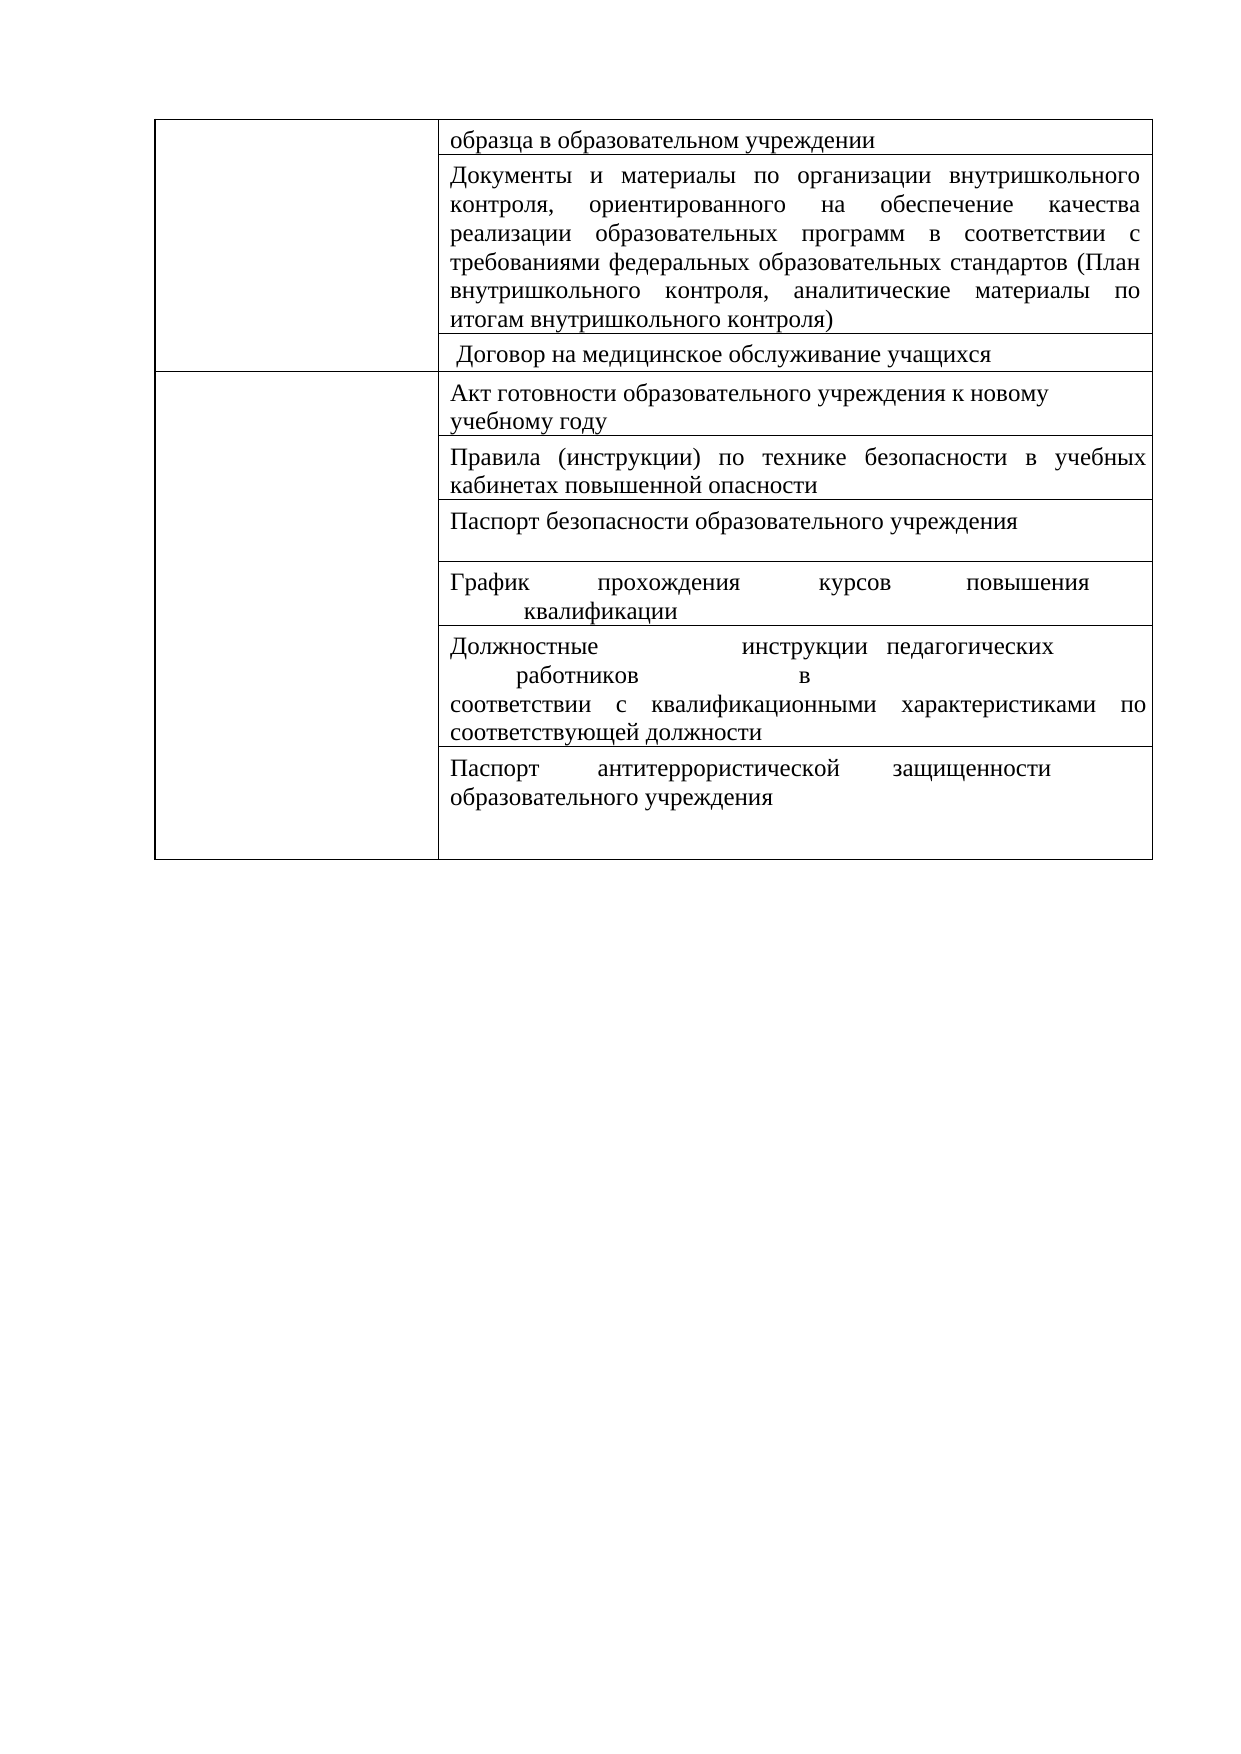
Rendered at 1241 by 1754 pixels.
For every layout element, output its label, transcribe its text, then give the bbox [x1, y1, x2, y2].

table_cell Паспорт безопасности образовательного учреждения [439, 500, 1152, 561]
table_cell Паспорт антитеррористической защищенности образовательного учреждения [439, 747, 1152, 859]
table_cell Договор на медицинское обслуживание учащихся [439, 334, 1152, 371]
table_cell Правила (инструкции) по технике безопасности в учебных кабинетах повышенной опасности [439, 436, 1152, 499]
table_cell Документы и материалы по организации внутришкольного контроля, ориентированного на обеспечение качества реализации образовательных программ в соответствии с требованиями федеральных образовательных стандартов (План внутришкольного контроля, аналитические материалы по итогам внутришкольного контроля) [439, 155, 1152, 333]
table_cell График прохождения курсов повышения квалификации [439, 562, 1152, 625]
table_cell Должностные инструкции педагогических работников в соответствии с квалификационными характеристиками по соответствующей должности [439, 626, 1152, 746]
table_cell Акт готовности образовательного учреждения к новому учебному году [439, 372, 1152, 435]
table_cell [439, 120, 1152, 154]
table_cell [156, 372, 438, 859]
